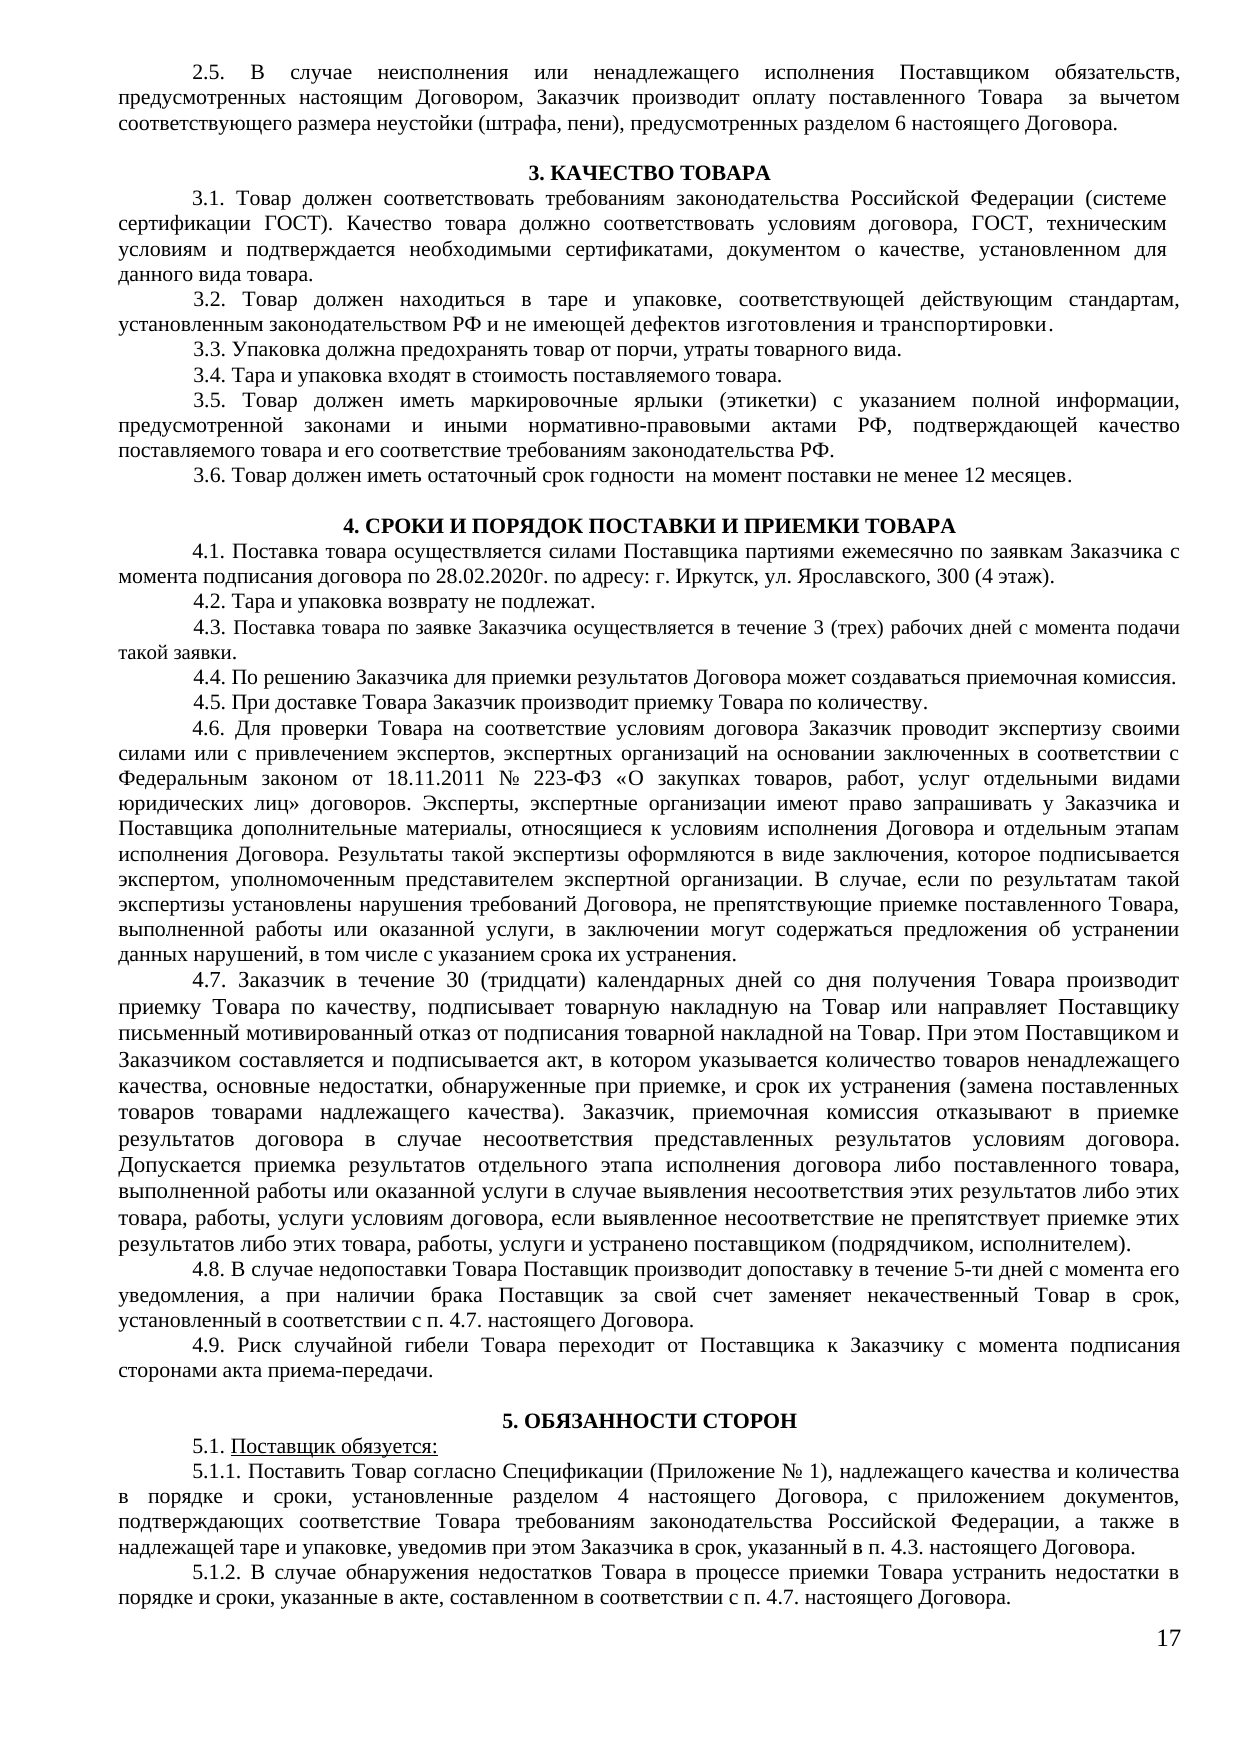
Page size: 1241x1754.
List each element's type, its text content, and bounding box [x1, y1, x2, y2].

text 3.3. Упаковка должна предохранять товар от порчи, утраты товарного вида. [118, 336, 1181, 362]
text 3.6. Товар должен иметь остаточный срок годности на момент поставки не менее 12 месяцев. [118, 462, 1181, 488]
text 4.5. При доставке Товара Заказчик производит приемку Товара по количеству. [118, 689, 1182, 714]
text 4.2. Тара и упаковка возврату не подлежат. [118, 588, 1181, 614]
text 4.6. Для проверки Товара на соответствие условиям договора Заказчик проводит экспертизу своими силами или с привлечением экспертов, экспертных организаций на основании заключенных в соответствии с Федеральным законом от 18.11.2011 № 223-ФЗ «О закупках товаров, работ, услуг отдельными видами юридических лиц» договоров. Эксперты, экспертные организации имеют право запрашивать у Заказчика и Поставщика дополнительные материалы, относящиеся к условиям исполнения Договора и отдельным этапам исполнения Договора. Результаты такой экспертизы оформляются в виде заключения, которое подписывается экспертом, уполномоченным представителем экспертной организации. В случае, если по результатам такой экспертизы установлены нарушения требований Договора, не препятствующие приемке поставленного Товара, выполненной работы или оказанной услуги, в заключении могут содержаться предложения об устранении данных нарушений, в том числе с указанием срока их устранения. [118, 714, 1181, 967]
text 4.3. Поставка товара по заявке Заказчика осуществляется в течение 3 (трех) рабочих дней с момента подачи такой заявки. [118, 614, 1181, 664]
text 3.5. Товар должен иметь маркировочные ярлыки (этикетки) с указанием полной информации, предусмотренной законами и иными нормативно-правовыми актами РФ, подтверждающей качество поставляемого товара и его соответствие требованиям законодательства РФ. [118, 387, 1181, 462]
text 2.5. В случае неисполнения или ненадлежащего исполнения Поставщиком обязательств, предусмотренных настоящим Договором, Заказчик производит оплату поставленного Товара за вычетом соответствующего размера неустойки (штрафа, пени), предусмотренных разделом 6 настоящего Договора. [118, 59, 1181, 135]
text 3.2. Товар должен находиться в таре и упаковке, соответствующей действующим стандартам, установленным законодательством РФ и не имеющей дефектов изготовления и транспортировки. [118, 286, 1181, 336]
text 4.8. В случае недопоставки Товара Поставщик производит допоставку в течение 5-ти дней с момента его уведомления, а при наличии брака Поставщик за свой счет заменяет некачественный Товар в срок, установленный в соответствии с п. 4.7. настоящего Договора. [118, 1256, 1181, 1332]
text 4.4. По решению Заказчика для приемки результатов Договора может создаваться приемочная комиссия. [118, 664, 1182, 689]
text 4. СРОКИ И ПОРЯДОК ПОСТАВКИ И ПРИЕМКИ ТОВАРА [118, 513, 1181, 538]
text 3.4. Тара и упаковка входят в стоимость поставляемого товара. [118, 362, 1181, 387]
text 3.1. Товар должен соответствовать требованиям законодательства Российской Федерации (системе сертификации ГОСТ). Качество товара должно соответствовать условиям договора, ГОСТ, техническим условиям и подтверждается необходимыми сертификатами, документом о качестве, установленном для данного вида товара. [118, 185, 1168, 286]
text 3. КАЧЕСТВО ТОВАРА [118, 160, 1181, 185]
text 4.1. Поставка товара осуществляется силами Поставщика партиями ежемесячно по заявкам Заказчика с момента подписания договора по 28.02.2020г. по адресу: г. Иркутск, ул. Ярославского, 300 (4 этаж). [118, 538, 1181, 588]
text 5.1.2. В случае обнаружения недостатков Товара в процессе приемки Товара устранить недостатки в порядке и сроки, указанные в акте, составленном в соответствии с п. 4.7. настоящего Договора. [118, 1559, 1181, 1609]
text 4.7. Заказчик в течение 30 (тридцати) календарных дней со дня получения Товара производит приемку Товара по качеству, подписывает товарную накладную на Товар или направляет Поставщику письменный мотивированный отказ от подписания товарной накладной на Товар. При этом Поставщиком и Заказчиком составляется и подписывается акт, в котором указывается количество товаров ненадлежащего качества, основные недостатки, обнаруженные при приемке, и срок их устранения (замена поставленных товаров товарами надлежащего качества). Заказчик, приемочная комиссия отказывают в приемке результатов договора в случае несоответствия представленных результатов условиям договора. Допускается приемка результатов отдельного этапа исполнения договора либо поставленного товара, выполненной работы или оказанной услуги в случае выявления несоответствия этих результатов либо этих товара, работы, услуги условиям договора, если выявленное несоответствие не препятствует приемке этих результатов либо этих товара, работы, услуги и устранено поставщиком (подрядчиком, исполнителем). [118, 967, 1181, 1256]
text 5. ОБЯЗАННОСТИ СТОРОН [118, 1408, 1181, 1433]
text 5.1. Поставщик обязуется: [118, 1433, 1181, 1458]
text 4.9. Риск случайной гибели Товара переходит от Поставщика к Заказчику с момента подписания сторонами акта приема-передачи. [118, 1332, 1181, 1382]
text 5.1.1. Поставить Товар согласно Спецификации (Приложение № 1), надлежащего качества и количества в порядке и сроки, установленные разделом 4 настоящего Договора, с приложением документов, подтверждающих соответствие Товара требованиям законодательства Российской Федерации, а также в надлежащей таре и упаковке, уведомив при этом Заказчика в срок, указанный в п. 4.3. настоящего Договора. [118, 1458, 1181, 1559]
